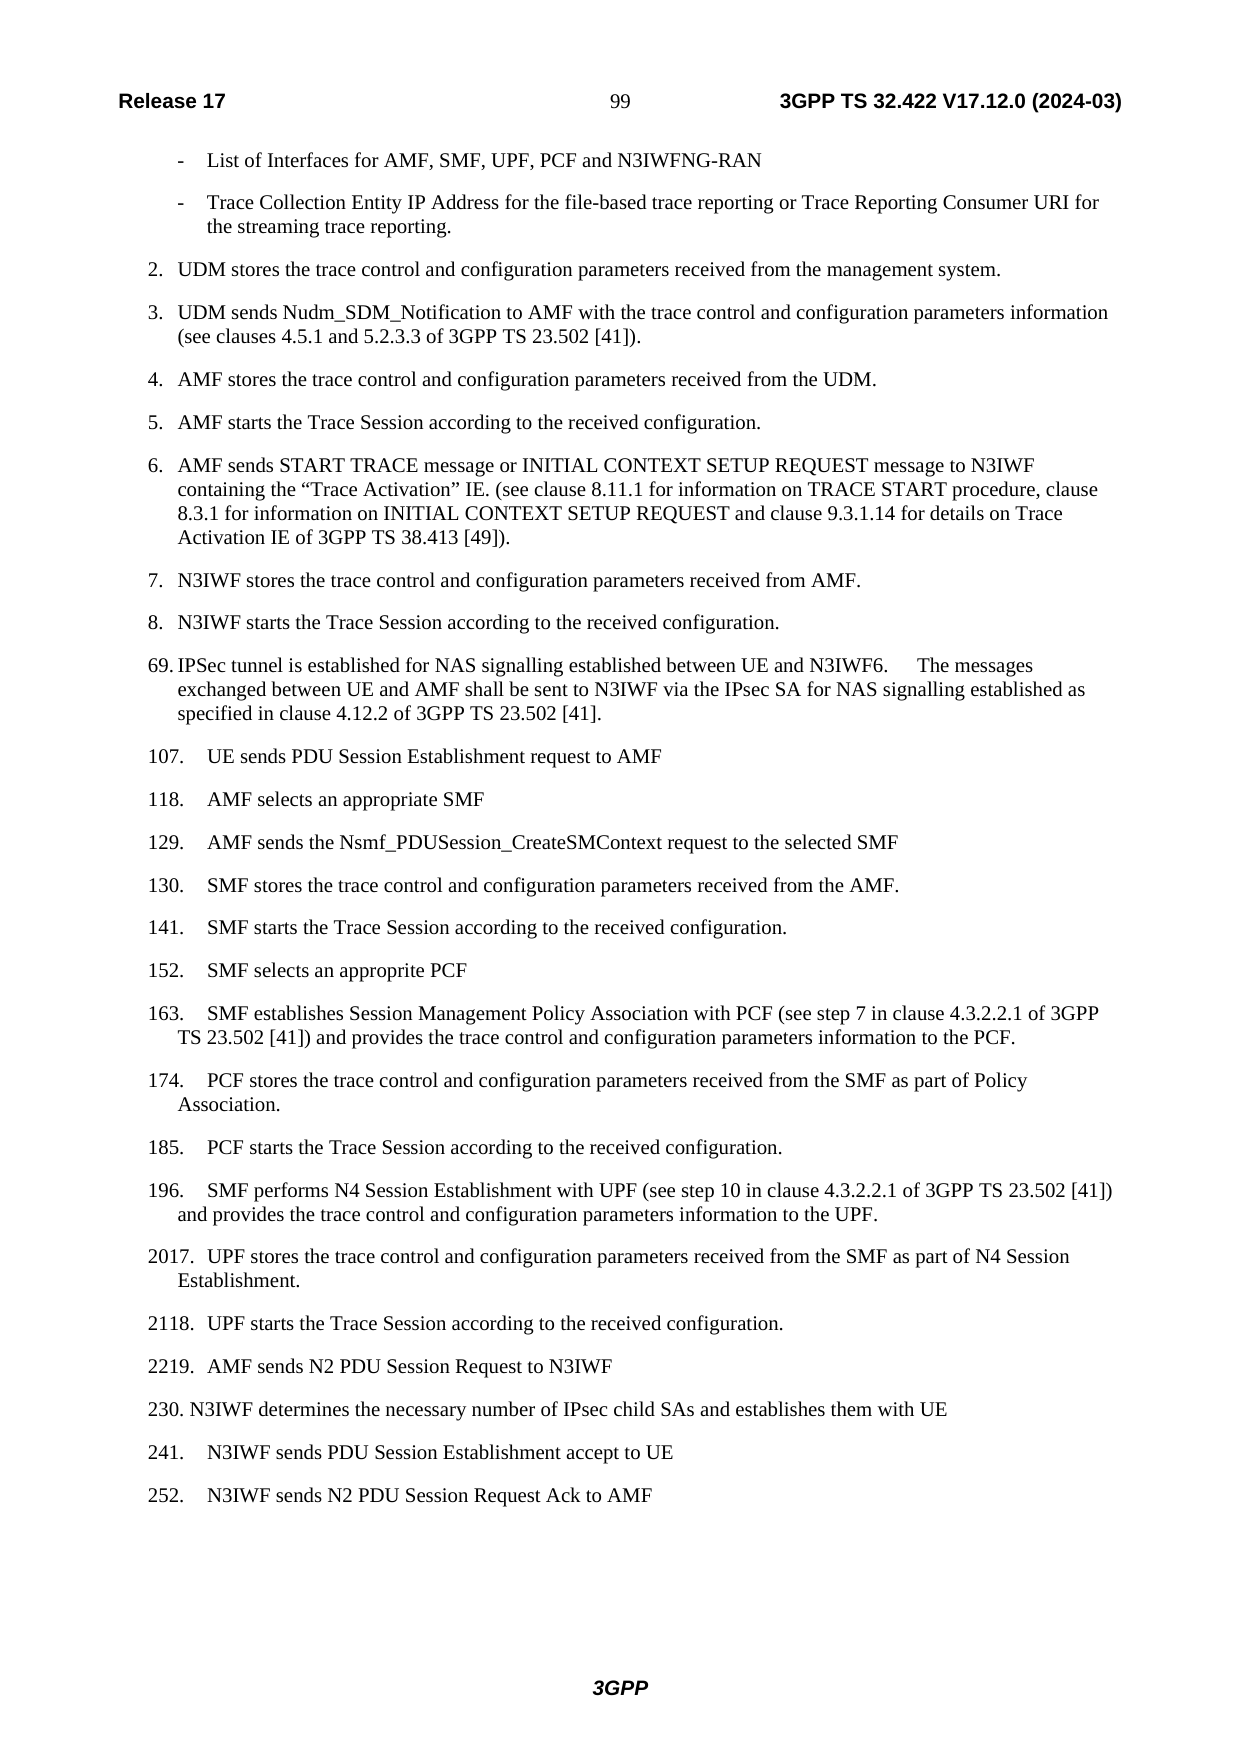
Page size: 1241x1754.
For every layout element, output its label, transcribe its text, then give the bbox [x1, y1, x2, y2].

text . AMF sends the Nsmf_PDUSession_CreateSMContext request to the selected SMF [148, 830, 1122, 854]
text - List of Interfaces for AMF, SMF, UPF, PCF and [177, 147, 1122, 172]
text 1. SMF stores the trace control and configuration parameters received from the AMF. [148, 872, 1122, 897]
text as specified in clause 4.12.2 of 3GPP TS 23.502 [41]. [148, 653, 1122, 725]
text . UE sends PDU Session Establishment request to AMF [148, 744, 1122, 768]
text 1. SMF starts the Trace Session according to the received configuration. [148, 915, 1122, 939]
text 1. SMF performs N4 Session Establishment with UPF (see step 10 in clause 4.3.2.2.1 of 3GPP TS 23.502 [41]) and provides the trace control and configuration parameters information to the UPF. [148, 1177, 1122, 1226]
text 1. SMF selects an approprite PCF [148, 958, 1122, 982]
text - Trace Collection Entity IP Address for the file-based trace reporting or Trace Reporting Consumer URI for the streaming trace reporting. [177, 190, 1122, 238]
text 1. PCF starts the Trace Session according to the received configuration. [148, 1135, 1122, 1159]
text . AMF selects an appropriate SMF [148, 787, 1122, 811]
text . UPF starts the Trace Session according to the received configuration. [148, 1311, 1122, 1335]
text 5. AMF starts the Trace Session according to the received configuration. [148, 410, 1122, 434]
text 2. N3IWF determines the necessary number of IPsec child SAs and establishes them with UE [148, 1397, 1122, 1421]
text 1. PCF stores the trace control and configuration parameters received from the SMF as part of Policy Association. [148, 1068, 1122, 1116]
text 2. N3IWF sends N2 PDU Session Request Ack to AMF [148, 1482, 1122, 1507]
text 2. UDM stores the trace control and configuration parameters received from the management system. [148, 257, 1122, 281]
text 3. UDM sends Nudm_SDM_Notification to AMF with the trace control and configuration parameters information (see clauses 4.5.1 and 5.2.3.3 of 3GPP TS 23.502 [41]). [148, 300, 1122, 348]
text 1. SMF establishes Session Management Policy Association with PCF (see step 7 in clause 4.3.2.2.1 of 3GPP TS 23.502 [41]) and provides the trace control and configuration parameters information to the PCF. [148, 1001, 1122, 1049]
text . AMF sends N2 PDU Session Request to N3IWF [148, 1354, 1122, 1378]
text 2. N3IWF sends PDU Session Establishment accept to UE [148, 1440, 1122, 1464]
text 4. AMF stores the trace control and configuration parameters received from the UDM. [148, 367, 1122, 391]
text . UPF stores the trace control and configuration parameters received from the SMF as part of N4 Session Establishment. [148, 1244, 1122, 1292]
